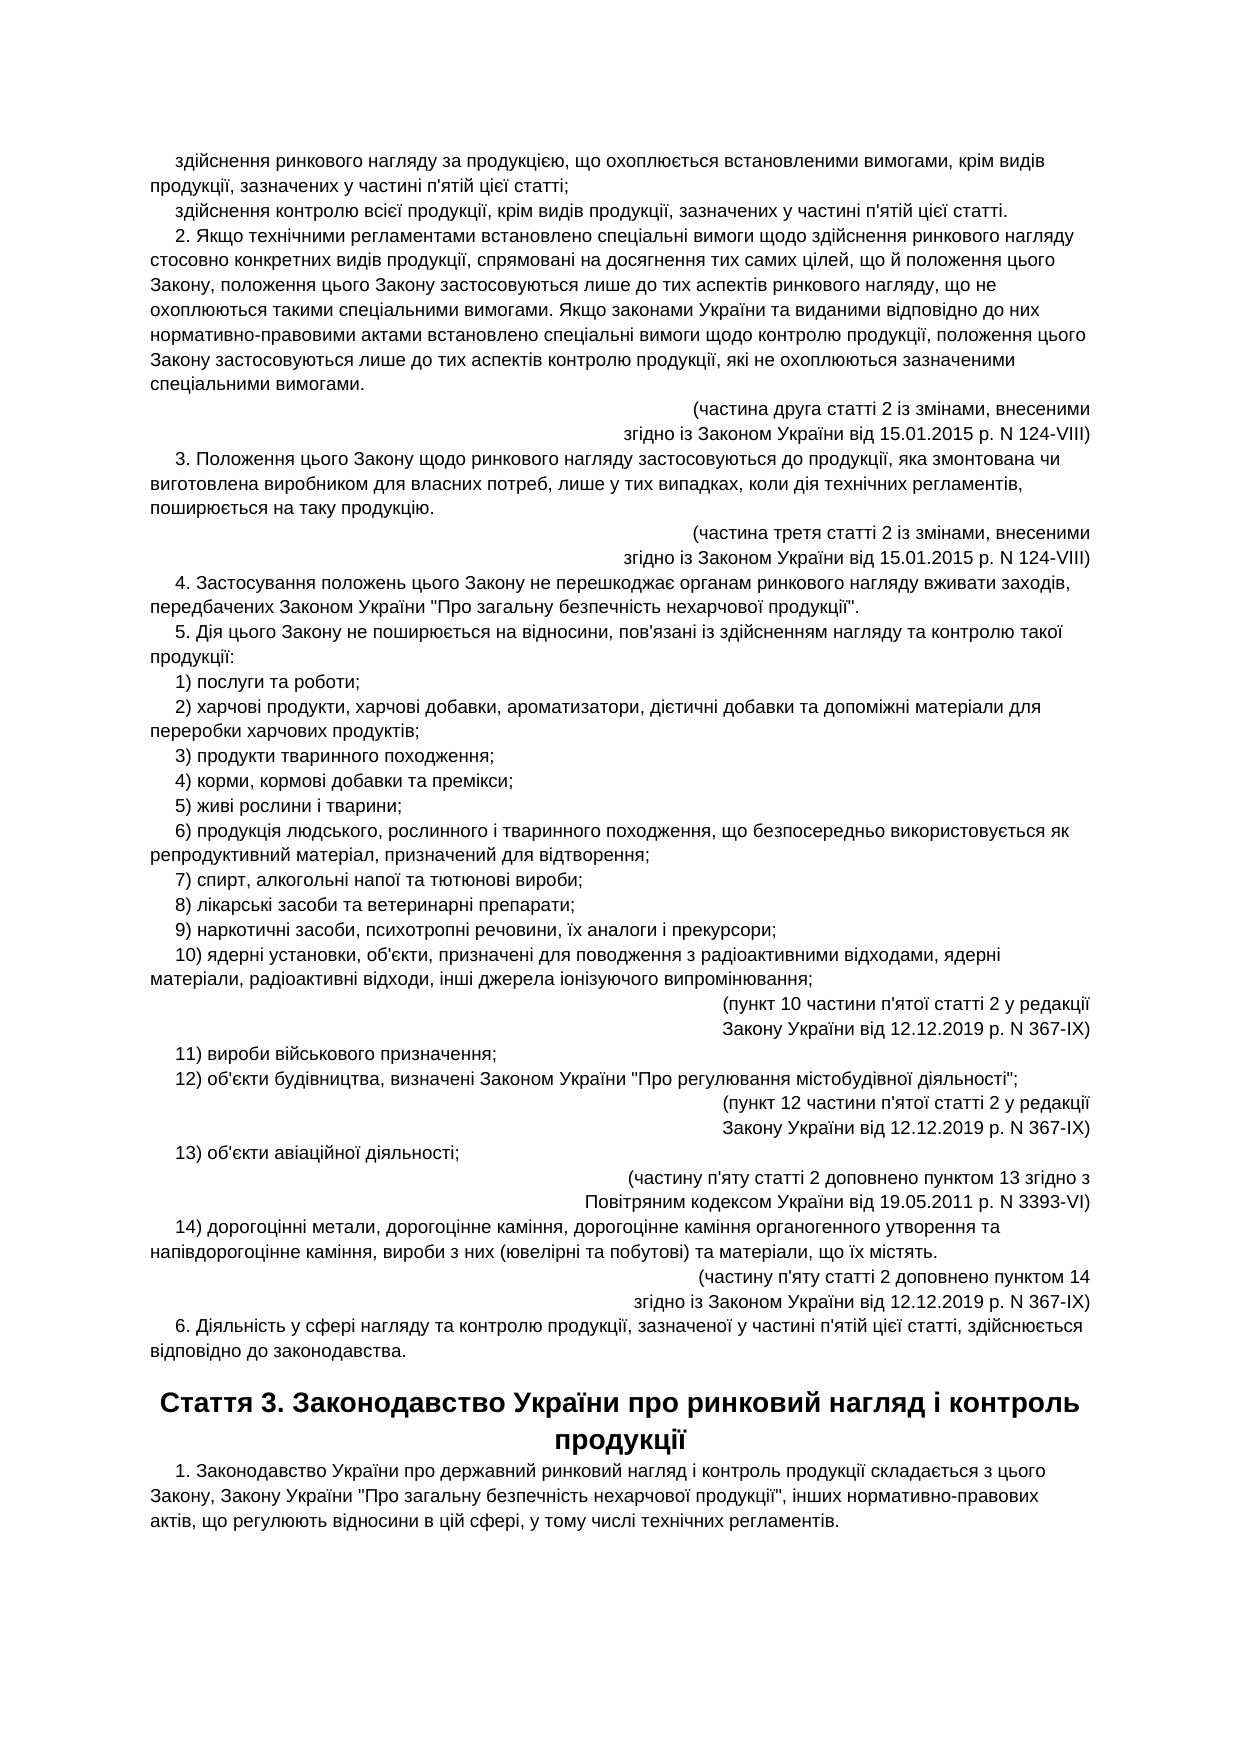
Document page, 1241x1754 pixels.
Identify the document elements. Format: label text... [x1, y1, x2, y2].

text 6. Діяльність у сфері нагляду та контролю продукції, зазначеної у частині п'ятій цієї статті, здійснюється відповідно до законодавства. [150, 1315, 1090, 1362]
text (частина третя статті 2 із змінами, внесеними згідно із Законом України від 15.01.2015 р. N 124-VIII) [150, 522, 1090, 568]
text 3. Положення цього Закону щодо ринкового нагляду застосовуються до продукції, яка змонтована чи виготовлена виробником для власних потреб, лише у тих випадках, коли дія технічних регламентів, поширюється на таку продукцію. [150, 447, 1090, 519]
text (пункт 12 частини п'ятої статті 2 у редакції Закону України від 12.12.2019 р. N 367-IX) [150, 1092, 1090, 1138]
text 11) вироби військового призначення; [150, 1042, 1090, 1064]
text (пункт 10 частини п'ятої статті 2 у редакції Закону України від 12.12.2019 р. N 367-IX) [150, 993, 1090, 1039]
text 5. Дія цього Закону не поширюється на відносини, пов'язані із здійсненням нагляду та контролю такої продукції: [150, 621, 1090, 667]
text 4. Застосування положень цього Закону не перешкоджає органам ринкового нагляду вживати заходів, передбачених Законом України "Про загальну безпечність нехарчової продукції". [150, 571, 1090, 618]
text 6) продукція людського, рослинного і тваринного походження, що безпосередньо використовується як репродуктивний матеріал, призначений для відтворення; [150, 819, 1090, 866]
text 2) харчові продукти, харчові добавки, ароматизатори, дієтичні добавки та допоміжні матеріали для переробки харчових продуктів; [150, 695, 1090, 742]
text 14) дорогоцінні метали, дорогоцінне каміння, дорогоцінне каміння органогенного утворення та напівдорогоцінне каміння, вироби з них (ювелірні та побутові) та матеріали, що їх містять. [150, 1216, 1090, 1262]
text 12) об'єкти будівництва, визначені Законом України "Про регулювання містобудівної діяльності"; [150, 1067, 1090, 1089]
text 2. Якщо технічними регламентами встановлено спеціальні вимоги щодо здійснення ринкового нагляду стосовно конкретних видів продукції, спрямовані на досягнення тих самих цілей, що й положення цього Закону, положення цього Закону застосовуються лише до тих аспектів ринкового нагляду, що не охоплюються такими спеціальними вимогами. Якщо законами України та виданими відповідно до них нормативно-правовими актами встановлено спеціальні вимоги щодо контролю продукції, положення цього Закону застосовуються лише до тих аспектів контролю продукції, які не охоплюються зазначеними спеціальними вимогами. [150, 224, 1090, 395]
subtitle Стаття 3. Законодавство України про ринковий нагляд і контроль продукції [150, 1386, 1090, 1455]
text 10) ядерні установки, об'єкти, призначені для поводження з радіоактивними відходами, ядерні матеріали, радіоактивні відходи, інші джерела іонізуючого випромінювання; [150, 943, 1090, 990]
text 4) корми, кормові добавки та премікси; [150, 770, 1090, 791]
text 13) об'єкти авіаційної діяльності; [150, 1142, 1090, 1163]
text 9) наркотичні засоби, психотропні речовини, їх аналоги і прекурсори; [150, 918, 1090, 940]
text здійснення ринкового нагляду за продукцією, що охоплюється встановленими вимогами, крім видів продукції, зазначених у частині п'ятій цієї статті; [150, 150, 1090, 196]
text здійснення контролю всієї продукції, крім видів продукції, зазначених у частині п'ятій цієї статті. [150, 199, 1090, 221]
text 1. Законодавство України про державний ринковий нагляд і контроль продукції складається з цього Закону, Закону України "Про загальну безпечність нехарчової продукції", інших нормативно-правових актів, що регулюють відносини в цій сфері, у тому числі технічних регламентів. [150, 1460, 1090, 1531]
text (частина друга статті 2 із змінами, внесеними згідно із Законом України від 15.01.2015 р. N 124-VIII) [150, 398, 1090, 444]
text 5) живі рослини і тварини; [150, 794, 1090, 816]
text 3) продукти тваринного походження; [150, 745, 1090, 767]
text 8) лікарські засоби та ветеринарні препарати; [150, 894, 1090, 915]
text 1) послуги та роботи; [150, 671, 1090, 692]
text (частину п'яту статті 2 доповнено пунктом 14 згідно із Законом України від 12.12.2019 р. N 367-IX) [150, 1266, 1090, 1312]
text 7) спирт, алкогольні напої та тютюнові вироби; [150, 869, 1090, 891]
text (частину п'яту статті 2 доповнено пунктом 13 згідно з Повітряним кодексом України від 19.05.2011 р. N 3393-VI) [150, 1166, 1090, 1213]
